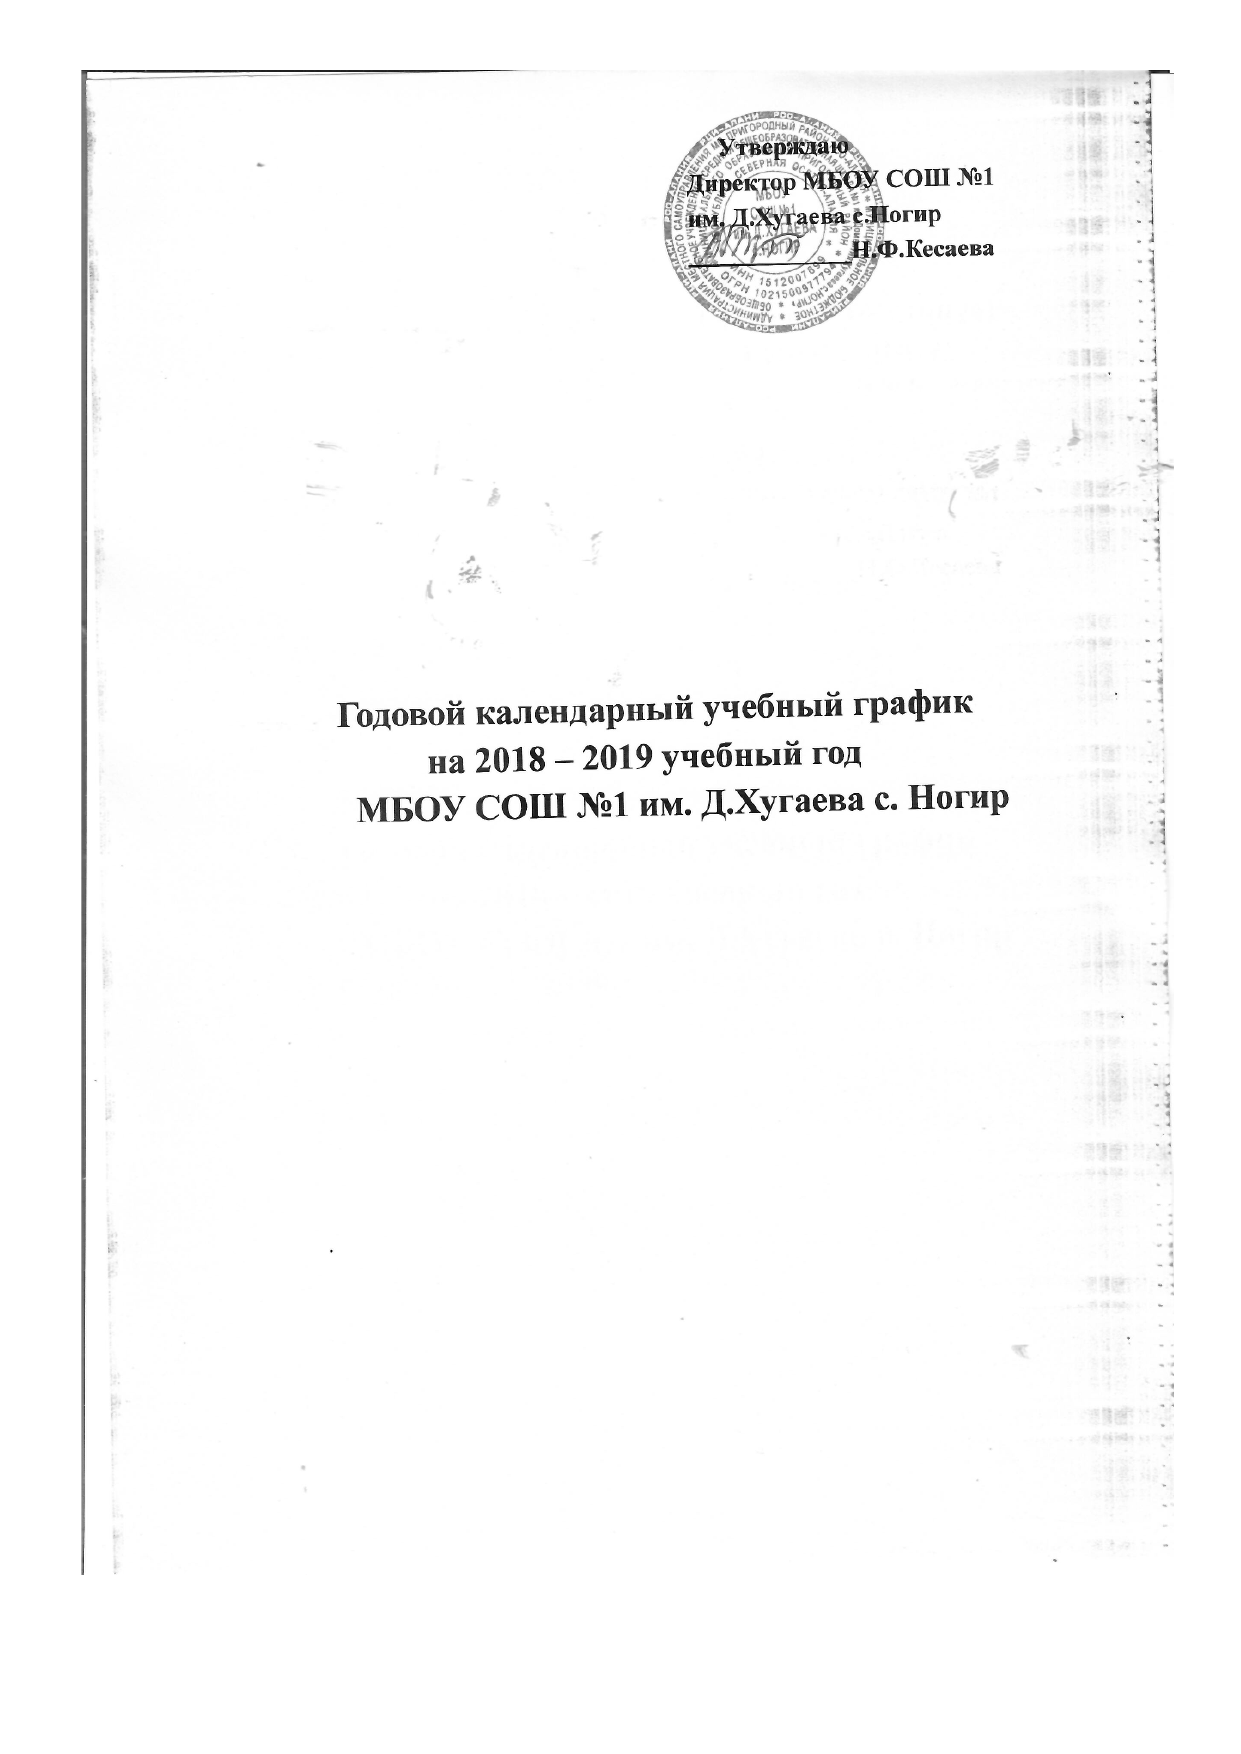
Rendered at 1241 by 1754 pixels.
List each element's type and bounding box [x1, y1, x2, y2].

picture [81, 70, 1175, 1575]
